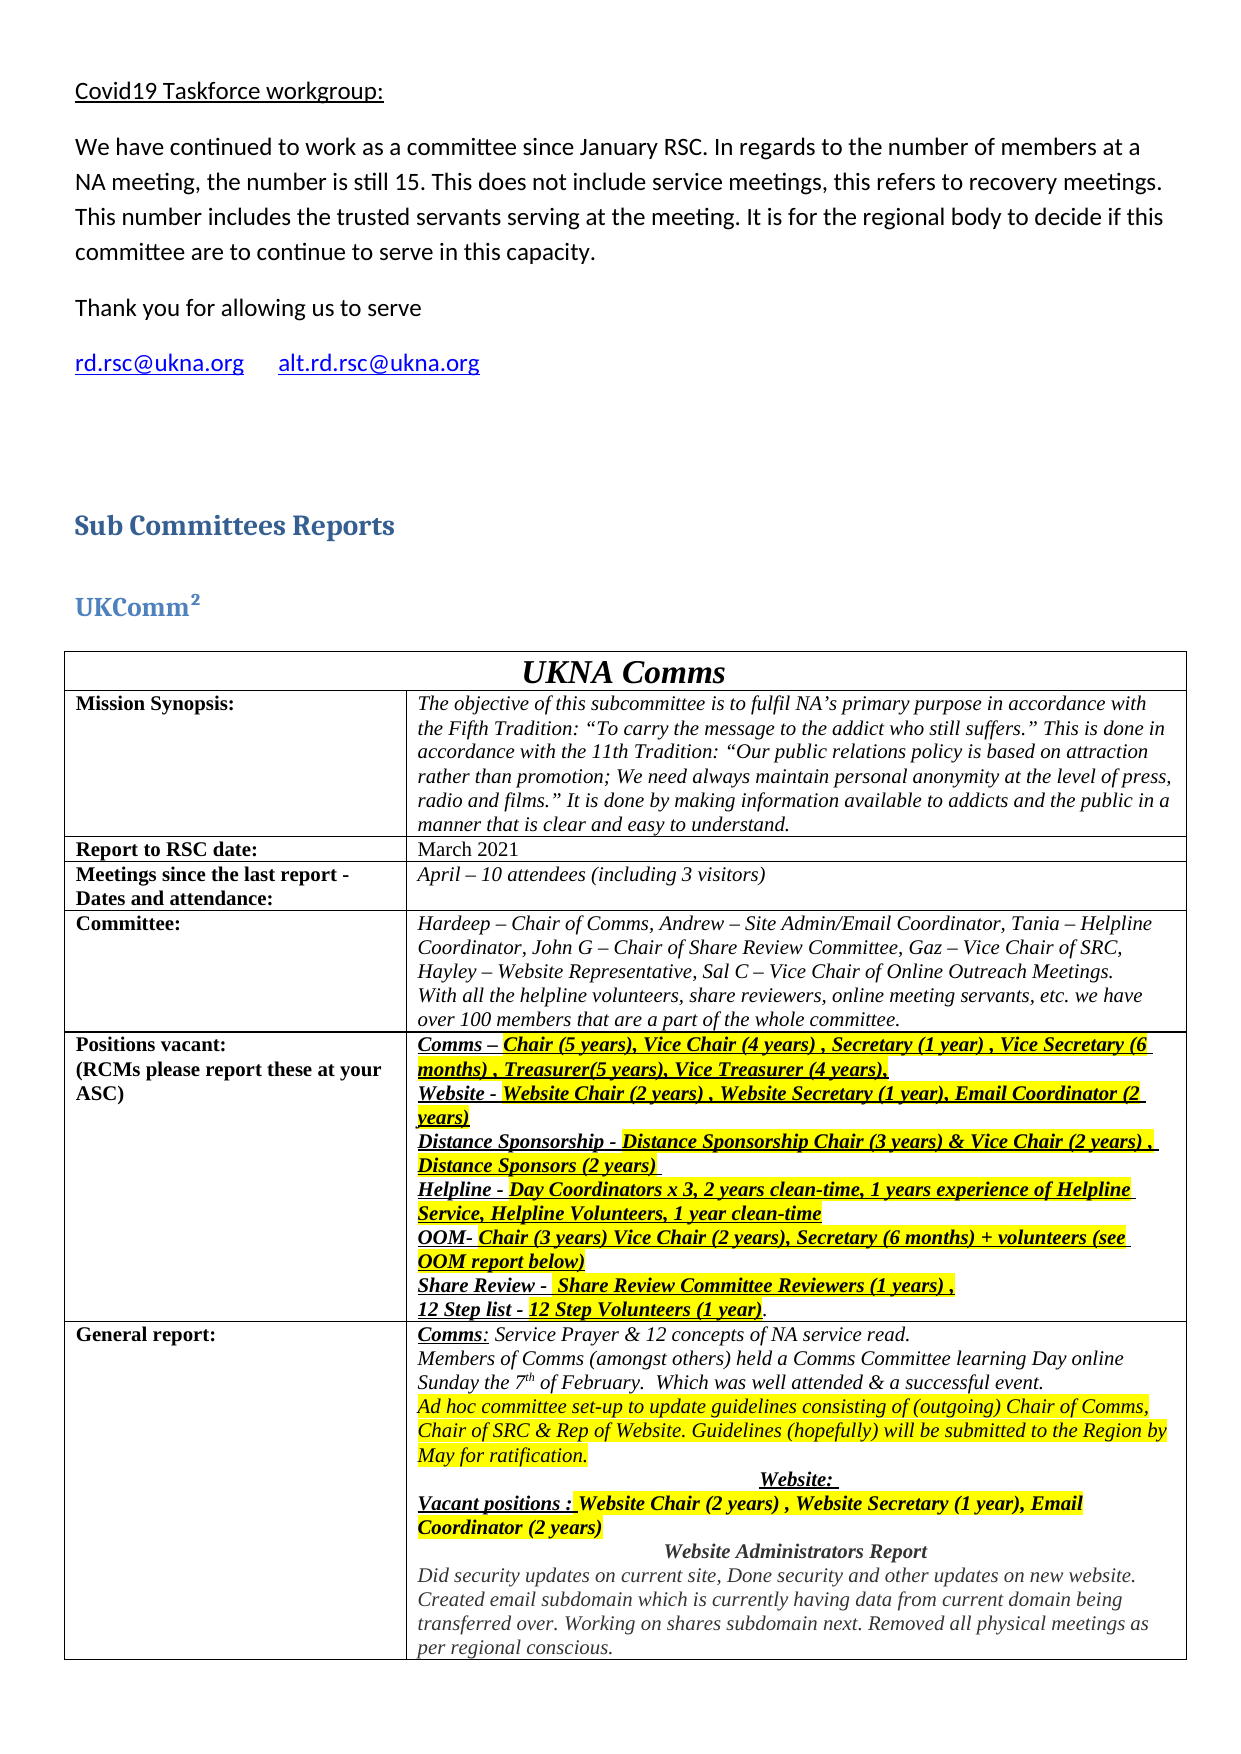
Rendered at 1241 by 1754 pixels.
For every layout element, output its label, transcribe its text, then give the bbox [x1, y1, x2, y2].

subtitle Sub Committees Reports [75, 509, 1165, 543]
table_cell April – 10 attendees (including 3 visitors) [407, 862, 1186, 910]
text Covid19 Taskforce workgroup: [75, 75, 1165, 106]
table_cell The objective of this subcommittee is to fulfil NA’s primary purpose in accordance with the Fifth Tradition: “To carry the message to the addict who still suffers.” This is done in accordance with the 11th Tradition: “Our public relations policy is based on attraction rather than promotion; We need always maintain personal anonymity at the level of press, radio and films.” It is done by making information available to addicts and the public in a manner that is clear and easy to understand. [407, 691, 1186, 836]
table_header UKNA Comms [65, 652, 1186, 690]
table_cell Report to RSC date: [65, 837, 406, 861]
table_cell March 2021 [407, 837, 1186, 861]
text Thank you for allowing us to serve [75, 292, 1165, 322]
table_cell Comms – Chair (5 years), Vice Chair (4 years) , Secretary (1 year) , Vice Secretary (6 months) , Treasurer(5 years), Vice Treasurer (4 years), Website - Website Chair (2 years) , Website Secretary (1 year), Email Coordinator (2 years) Distance Sponsorship - Distance Sponsorship Chair (3 years) & Vice Chair (2 years) , Distance Sponsors (2 years) Helpline - Day Coordinators x 3, 2 years clean-time, 1 years experience of Helpline Service, Helpline Volunteers, 1 year clean-time OOM- Chair (3 years) Vice Chair (2 years), Secretary (6 months) + volunteers (see OOM report below) Share Review - Share Review Committee Reviewers (1 years) , 12 Step list - 12 Step Volunteers (1 year). [407, 1033, 1186, 1321]
table_cell Positions vacant: (RCMs please report these at your ASC) [65, 1033, 406, 1321]
subtitle UKComm² [75, 592, 1165, 623]
table_cell Hardeep – Chair of Comms, Andrew – Site Admin/Email Coordinator, Tania – Helpline Coordinator, John G – Chair of Share Review Committee, Gaz – Vice Chair of SRC, Hayley – Website Representative, Sal C – Vice Chair of Online Outreach Meetings. With all the helpline volunteers, share reviewers, online meeting servants, etc. we have over 100 members that are a part of the whole committee. [407, 911, 1186, 1031]
table_cell Meetings since the last report - Dates and attendance: [65, 862, 406, 910]
table_cell Committee: [65, 911, 406, 1031]
table_cell Mission Synopsis: [65, 691, 406, 836]
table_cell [407, 1322, 1186, 1659]
text We have continued to work as a committee since January RSC. In regards to the number of members at a NA meeting, the number is still 15. This does not include service meetings, this refers to recovery meetings. This number includes the trusted servants serving at the meeting. It is for the regional body to decide if this committee are to continue to serve in this capacity. [75, 131, 1165, 266]
text rd.rsc@ukna.org alt.rd.rsc@ukna.org [75, 347, 1165, 378]
table_cell General report: [65, 1322, 406, 1659]
